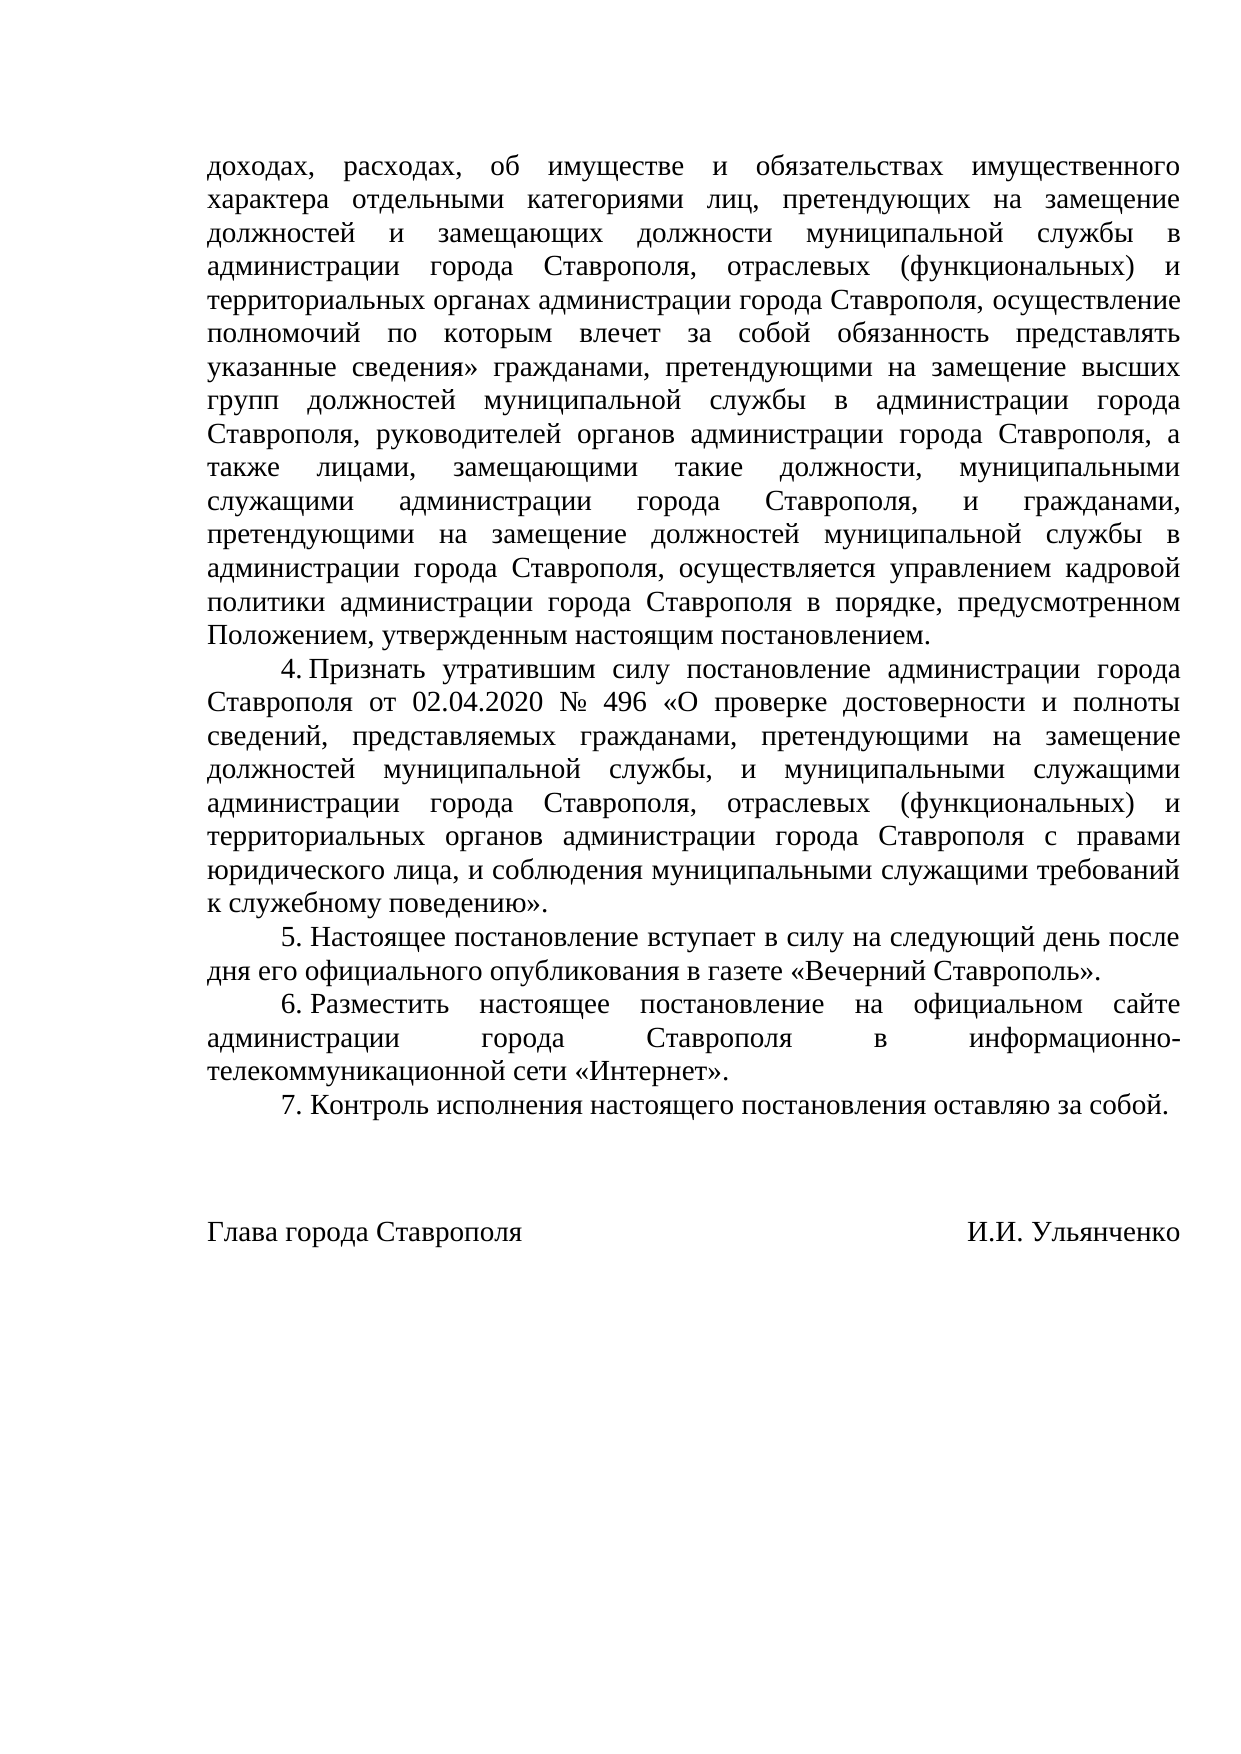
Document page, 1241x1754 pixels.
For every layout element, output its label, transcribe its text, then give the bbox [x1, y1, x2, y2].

text 4. Признать утратившим силу постановление администрации города Ставрополя от 02.04.2020 № 496 «О проверке достоверности и полноты сведений, представляемых гражданами, претендующими на замещение должностей муниципальной службы, и муниципальными служащими администрации города Ставрополя, отраслевых (функциональных) и территориальных органов администрации города Ставрополя с правами юридического лица, и соблюдения муниципальными служащими требований к служебному поведению». [207, 651, 1181, 919]
text 7. Контроль исполнения настоящего постановления оставляю за собой. [310, 1087, 1181, 1120]
text 6. Разместить настоящее постановление на официальном сайте администрации города Ставрополя в информационно-телекоммуникационной сети «Интернет». [207, 986, 1181, 1087]
text 5. Настоящее постановление вступает в силу на следующий день после дня его официального опубликования в газете «Вечерний Ставрополь». [207, 919, 1181, 986]
text Глава города Ставрополя И.И. Ульянченко [207, 1221, 1181, 1246]
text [207, 148, 1181, 651]
